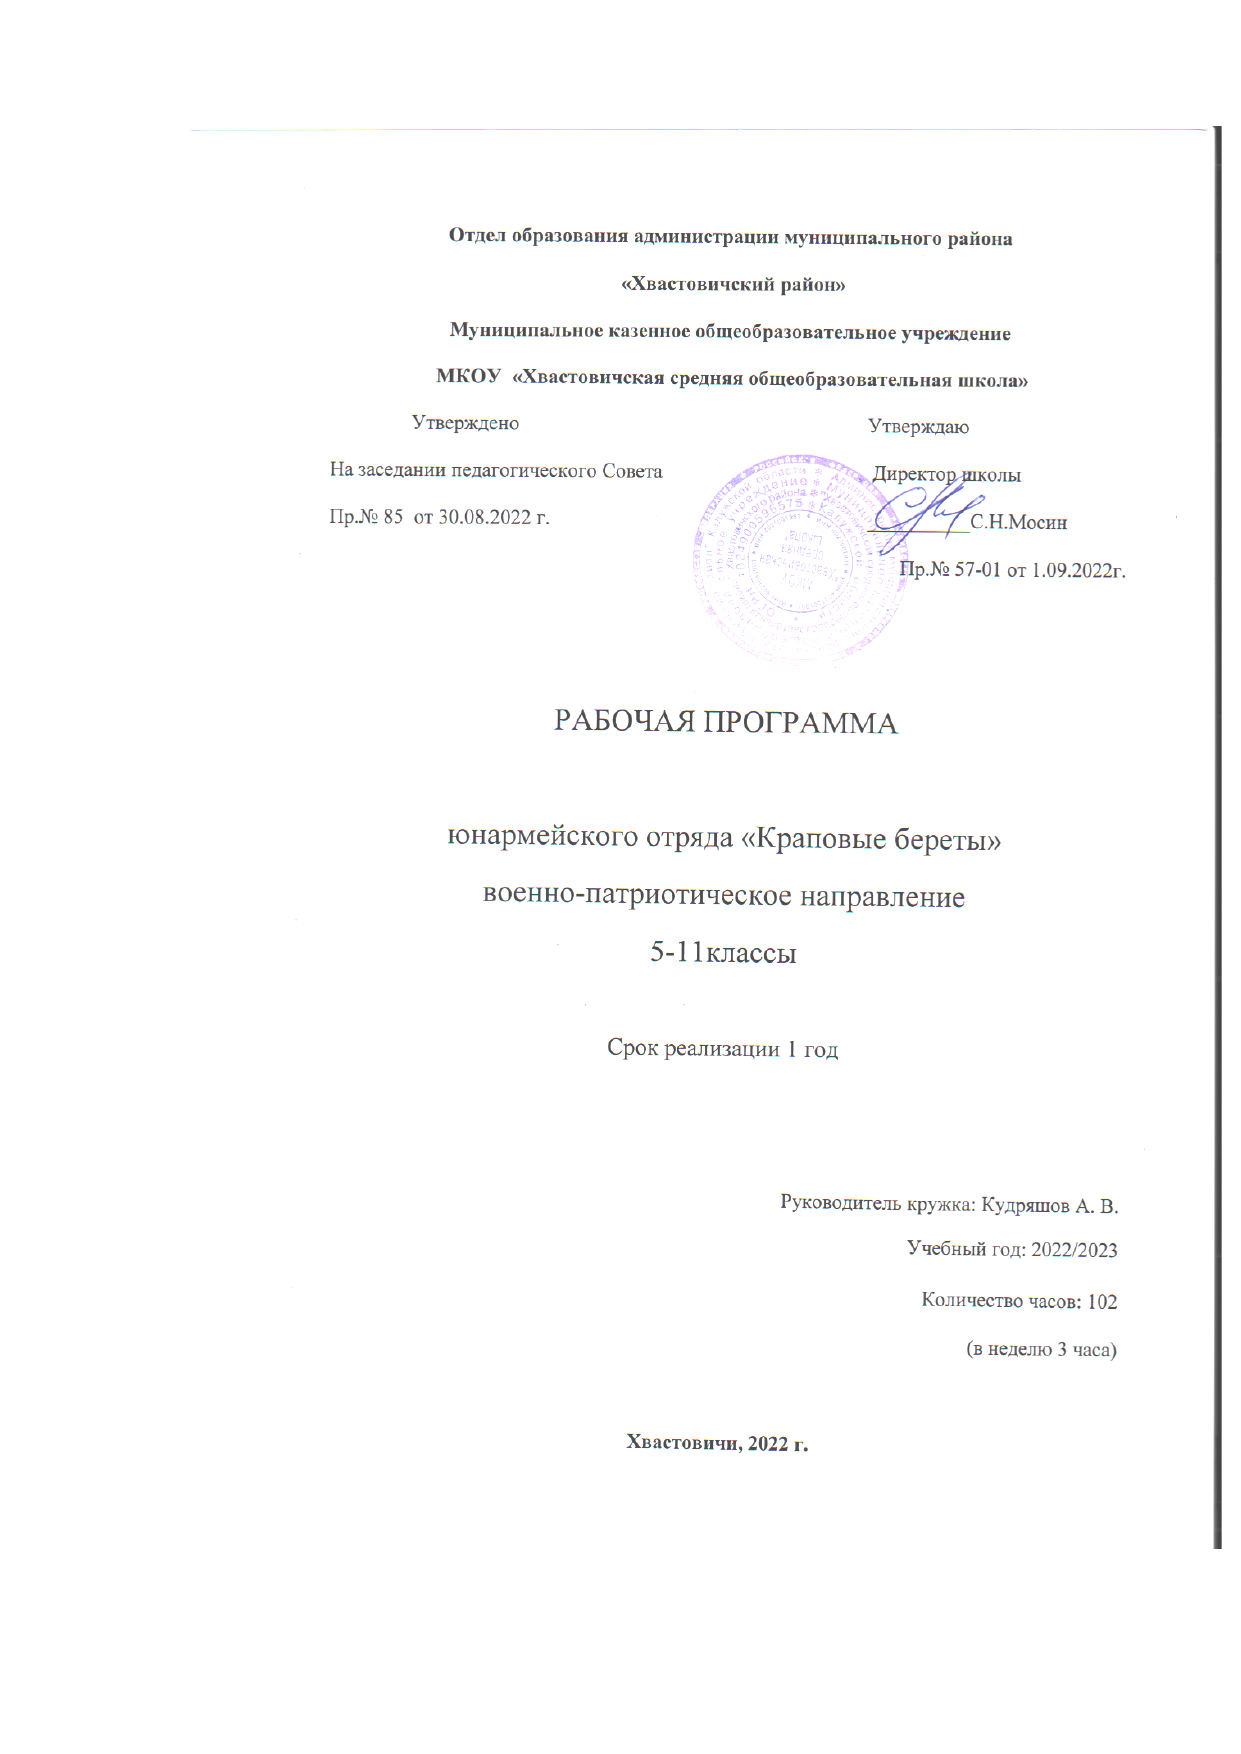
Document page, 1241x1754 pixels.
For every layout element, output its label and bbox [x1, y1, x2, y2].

picture [177, 118, 1222, 1556]
